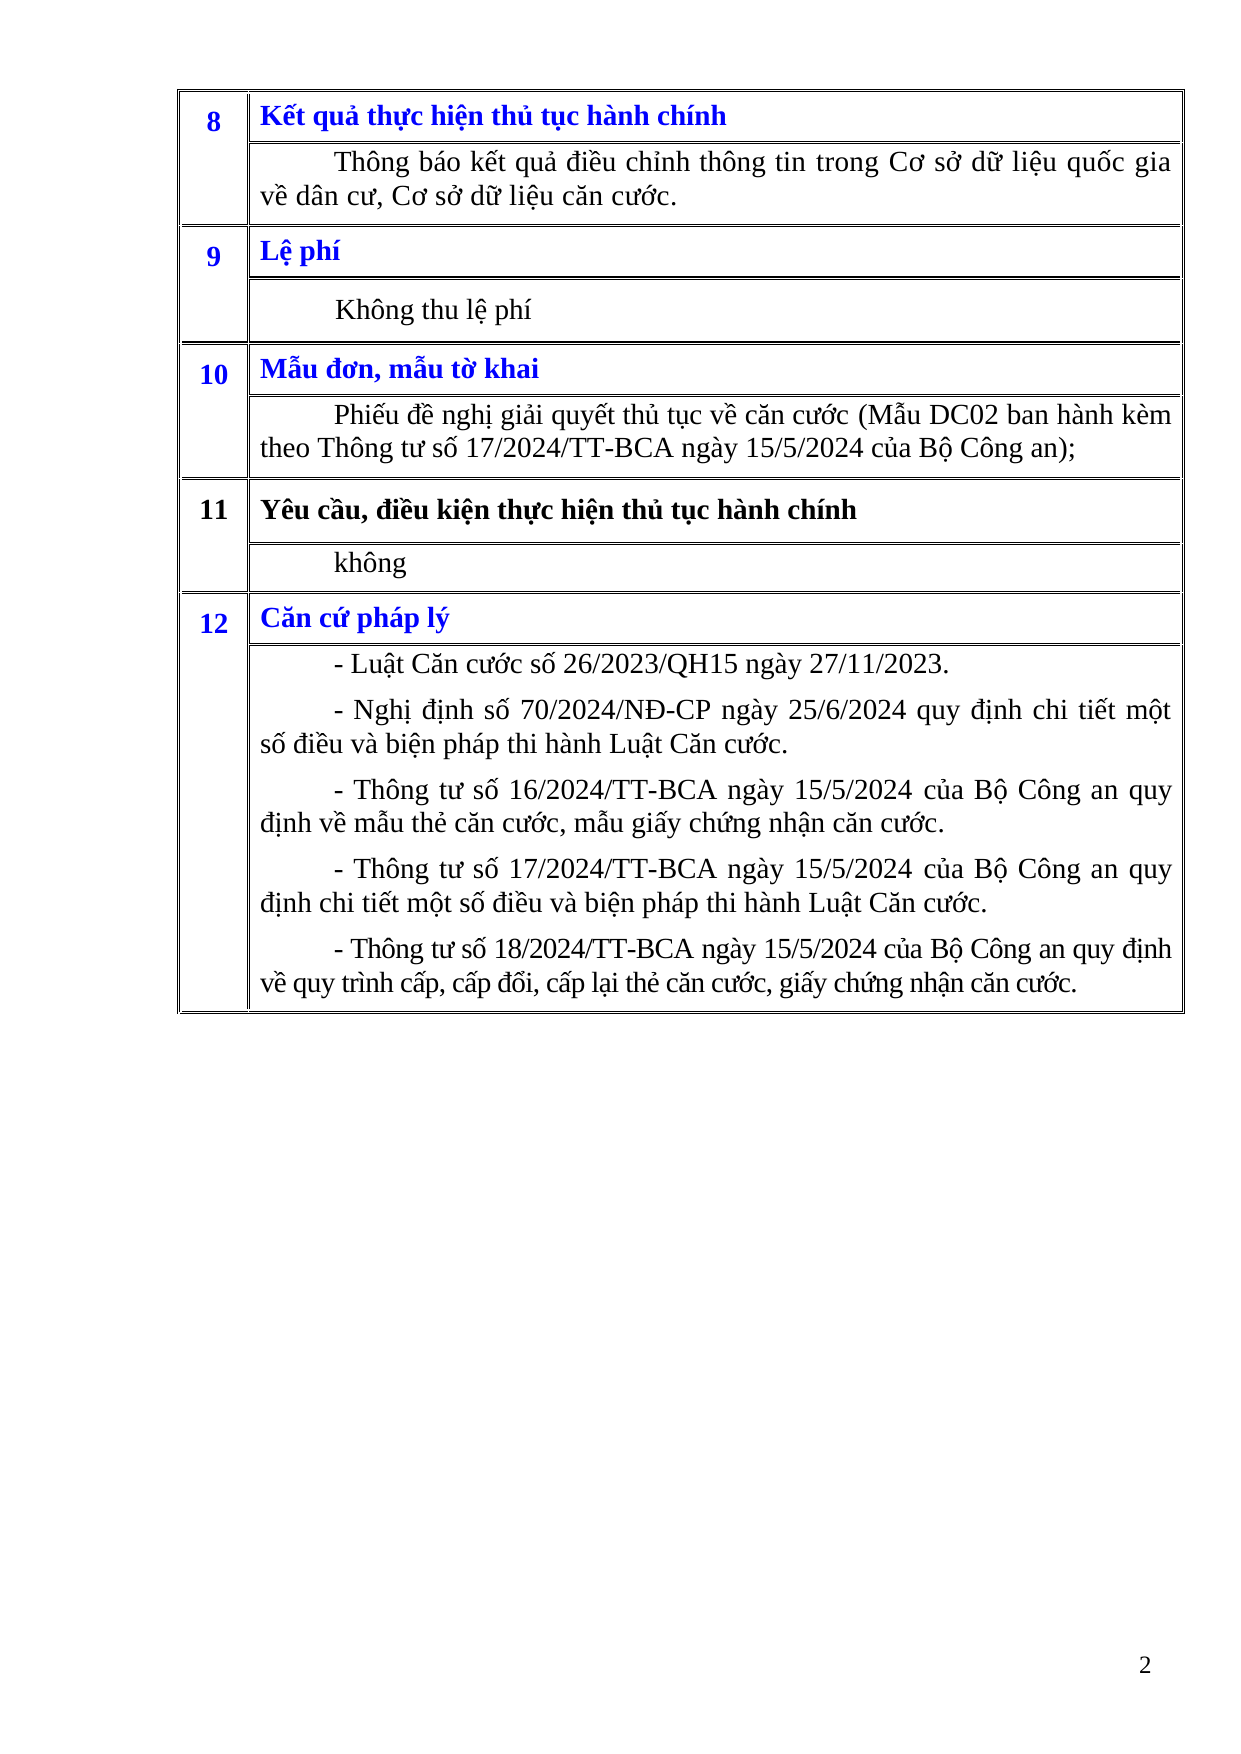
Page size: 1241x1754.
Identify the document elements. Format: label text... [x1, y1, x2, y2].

table_cell 8 [180, 92, 248, 224]
table_cell Lệ phí [249, 224, 1183, 276]
table_cell 11 [180, 477, 247, 591]
table_cell - Luật Căn cước số 26/2023/QH15 ngày 27/11/2023. - Nghị định số 70/2024/NĐ-CP ngày 25/6/2024 quy định chi tiết một số điều và biện pháp thi hành Luật Căn cước. - Thông tư số 16/2024/TT-BCA ngày 15/5/2024 của Bộ Công an quy định về mẫu thẻ căn cước, mẫu giấy chứng nhận căn cước. - Thông tư số 17/2024/TT-BCA ngày 15/5/2024 của Bộ Công an quy định chi tiết một số điều và biện pháp thi hành Luật Căn cước. - Thông tư số 18/2024/TT-BCA ngày 15/5/2024 của Bộ Công an quy định về quy trình cấp, cấp đổi, cấp lại thẻ căn cước, giấy chứng nhận căn cước. [249, 643, 1183, 1011]
table_cell Phiếu đề nghị giải quyết thủ tục về căn cước (Mẫu DC02 ban hành kèm theo Thông tư số 17/2024/TT-BCA ngày 15/5/2024 của Bộ Công an); [249, 394, 1183, 477]
table_cell Mẫu đơn, mẫu tờ khai [250, 341, 1182, 394]
table_cell Thông báo kết quả điều chỉnh thông tin trong Cơ sở dữ liệu quốc gia về dân cư, Cơ sở dữ liệu căn cước. [249, 141, 1183, 224]
table_cell Yêu cầu, điều kiện thực hiện thủ tục hành chính [250, 477, 1182, 542]
table_cell 12 [180, 591, 248, 1011]
table_cell 10 [180, 341, 247, 477]
table_cell không [250, 542, 1182, 591]
table_cell Kết quả thực hiện thủ tục hành chính [249, 92, 1182, 141]
table_cell Căn cứ pháp lý [250, 591, 1182, 643]
table_cell 9 [179, 224, 248, 341]
table_cell Không thu lệ phí [250, 276, 1182, 341]
